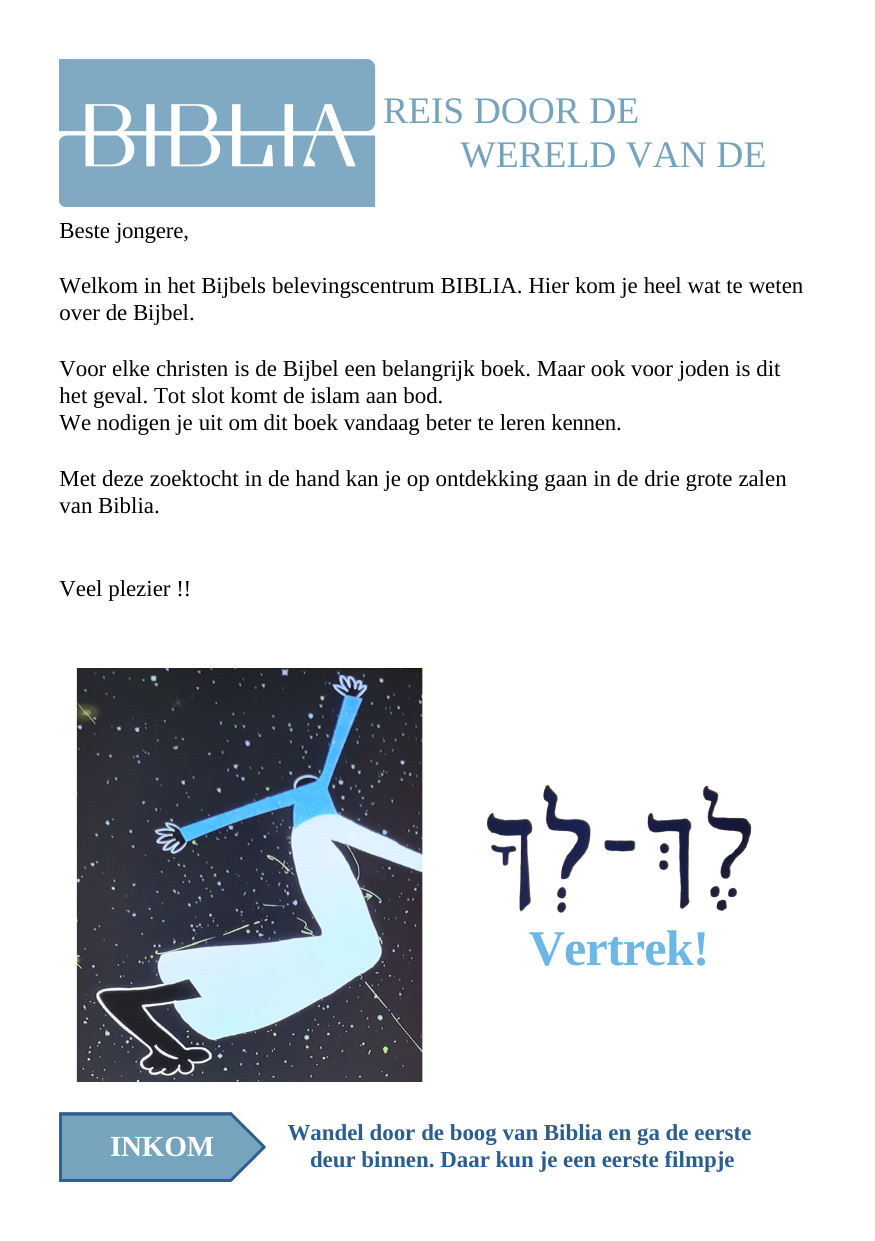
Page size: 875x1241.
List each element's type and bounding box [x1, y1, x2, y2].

picture [486, 783, 752, 915]
picture [59, 1112, 266, 1182]
picture [76, 668, 423, 1082]
picture [59, 59, 376, 207]
